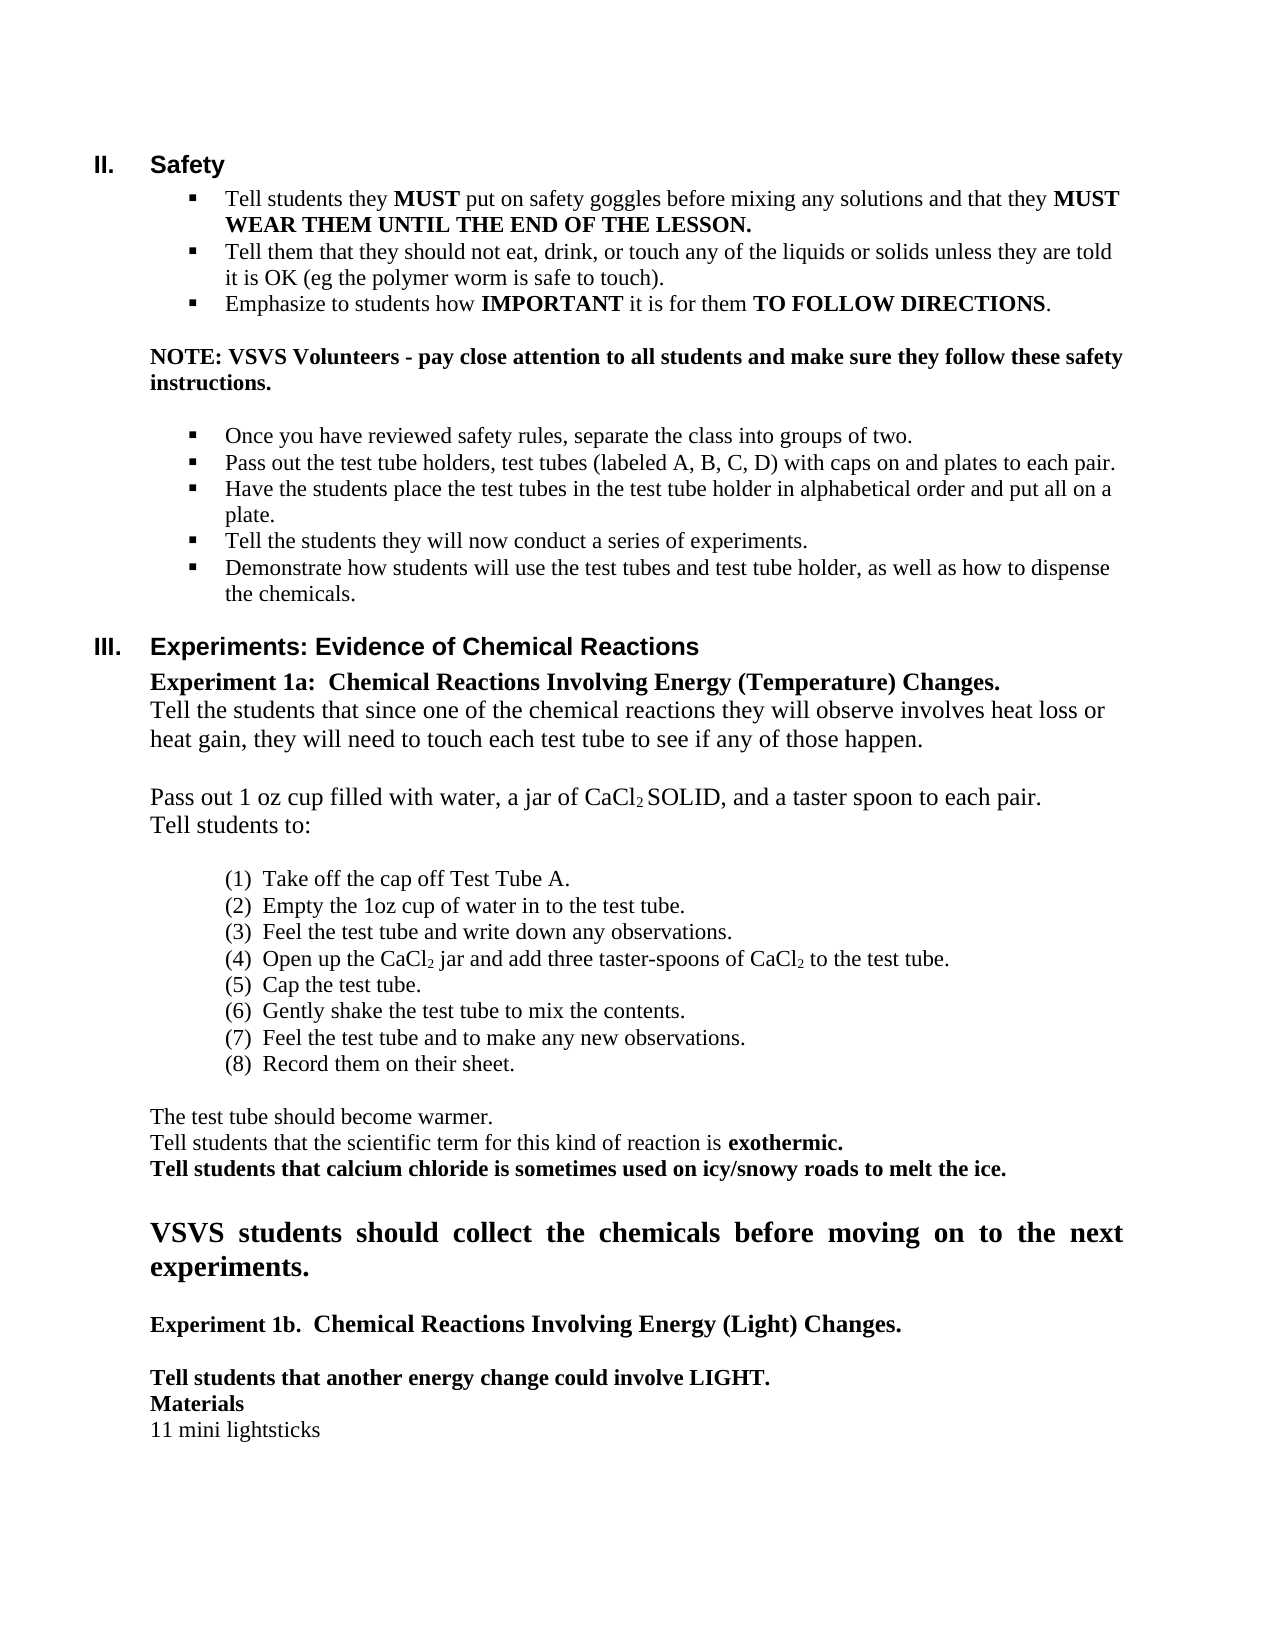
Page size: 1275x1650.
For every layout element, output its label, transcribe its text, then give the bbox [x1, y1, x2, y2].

text The test tube should become warmer. [150, 1103, 1125, 1129]
list Once you have reviewed safety rules, separate the class into groups of two. [187, 422, 1125, 448]
text Tell students that another energy change could involve LIGHT. [150, 1364, 1125, 1390]
list Demonstrate how students will use the test tubes and test tube holder, as well as how to dispense the chemicals. [187, 554, 1125, 607]
text Tell the students that since one of the chemical reactions they will observe involves heat loss or heat gain, they will need to touch each test tube to see if any of those happen. [150, 695, 1125, 753]
list Experiment 1b. Chemical Reactions Involving Energy (Light) Changes. [150, 1309, 1125, 1337]
list Open up the CaCl2 jar and add three taster-spoons of CaCl2 to the test tube. [225, 944, 1125, 971]
list Cap the test tube. [225, 971, 1125, 997]
list Gently shake the test tube to mix the contents. [225, 997, 1125, 1024]
text Materials [150, 1390, 1125, 1417]
list Have the students place the test tubes in the test tube holder in alphabetical order and put all on a plate. [187, 475, 1125, 528]
text Tell students to: [150, 810, 1125, 839]
list Tell students they must put on safety goggles before mixing any solutions and that they Must wear them until the end of the lesson. [187, 185, 1125, 238]
subtitle Safety [94, 150, 1125, 179]
text 11 mini lightsticks [150, 1417, 1125, 1443]
list Experiment 1a: Chemical Reactions Involving Energy (Temperature) Changes. [150, 667, 1125, 695]
list Feel the test tube and to make any new observations. [225, 1024, 1125, 1050]
list Tell the students they will now conduct a series of experiments. [187, 528, 1125, 554]
list Take off the cap off Test Tube A. [225, 866, 1125, 892]
list Empty the 1oz cup of water in to the test tube. [225, 892, 1125, 918]
list Feel the test tube and write down any observations. [225, 918, 1125, 944]
list Record them on their sheet. [225, 1050, 1125, 1076]
text Tell students that the scientific term for this kind of reaction is exothermic. [150, 1129, 1125, 1155]
text VSVS students should collect the chemicals before moving on to the next experiments. [150, 1215, 1125, 1282]
list Pass out the test tube holders, test tubes (labeled A, B, C, D) with caps on and plates to each pair. [187, 448, 1125, 475]
subtitle Experiments: Evidence of Chemical Reactions [94, 632, 1125, 660]
list Tell them that they should not eat, drink, or touch any of the liquids or solids unless they are told it is OK (eg the polymer worm is safe to touch). [187, 238, 1125, 290]
text Pass out 1 oz cup filled with water, a jar of CaCl2 SOLID, and a taster spoon to each pair. [150, 782, 1125, 810]
list Emphasize to students how important it is for them to follow directions. [187, 290, 1125, 317]
text Tell students that calcium chloride is sometimes used on icy/snowy roads to melt the ice. [150, 1155, 1125, 1182]
text NOTE: VSVS Volunteers - pay close attention to all students and make sure they follow these safety instructions. [150, 343, 1125, 396]
